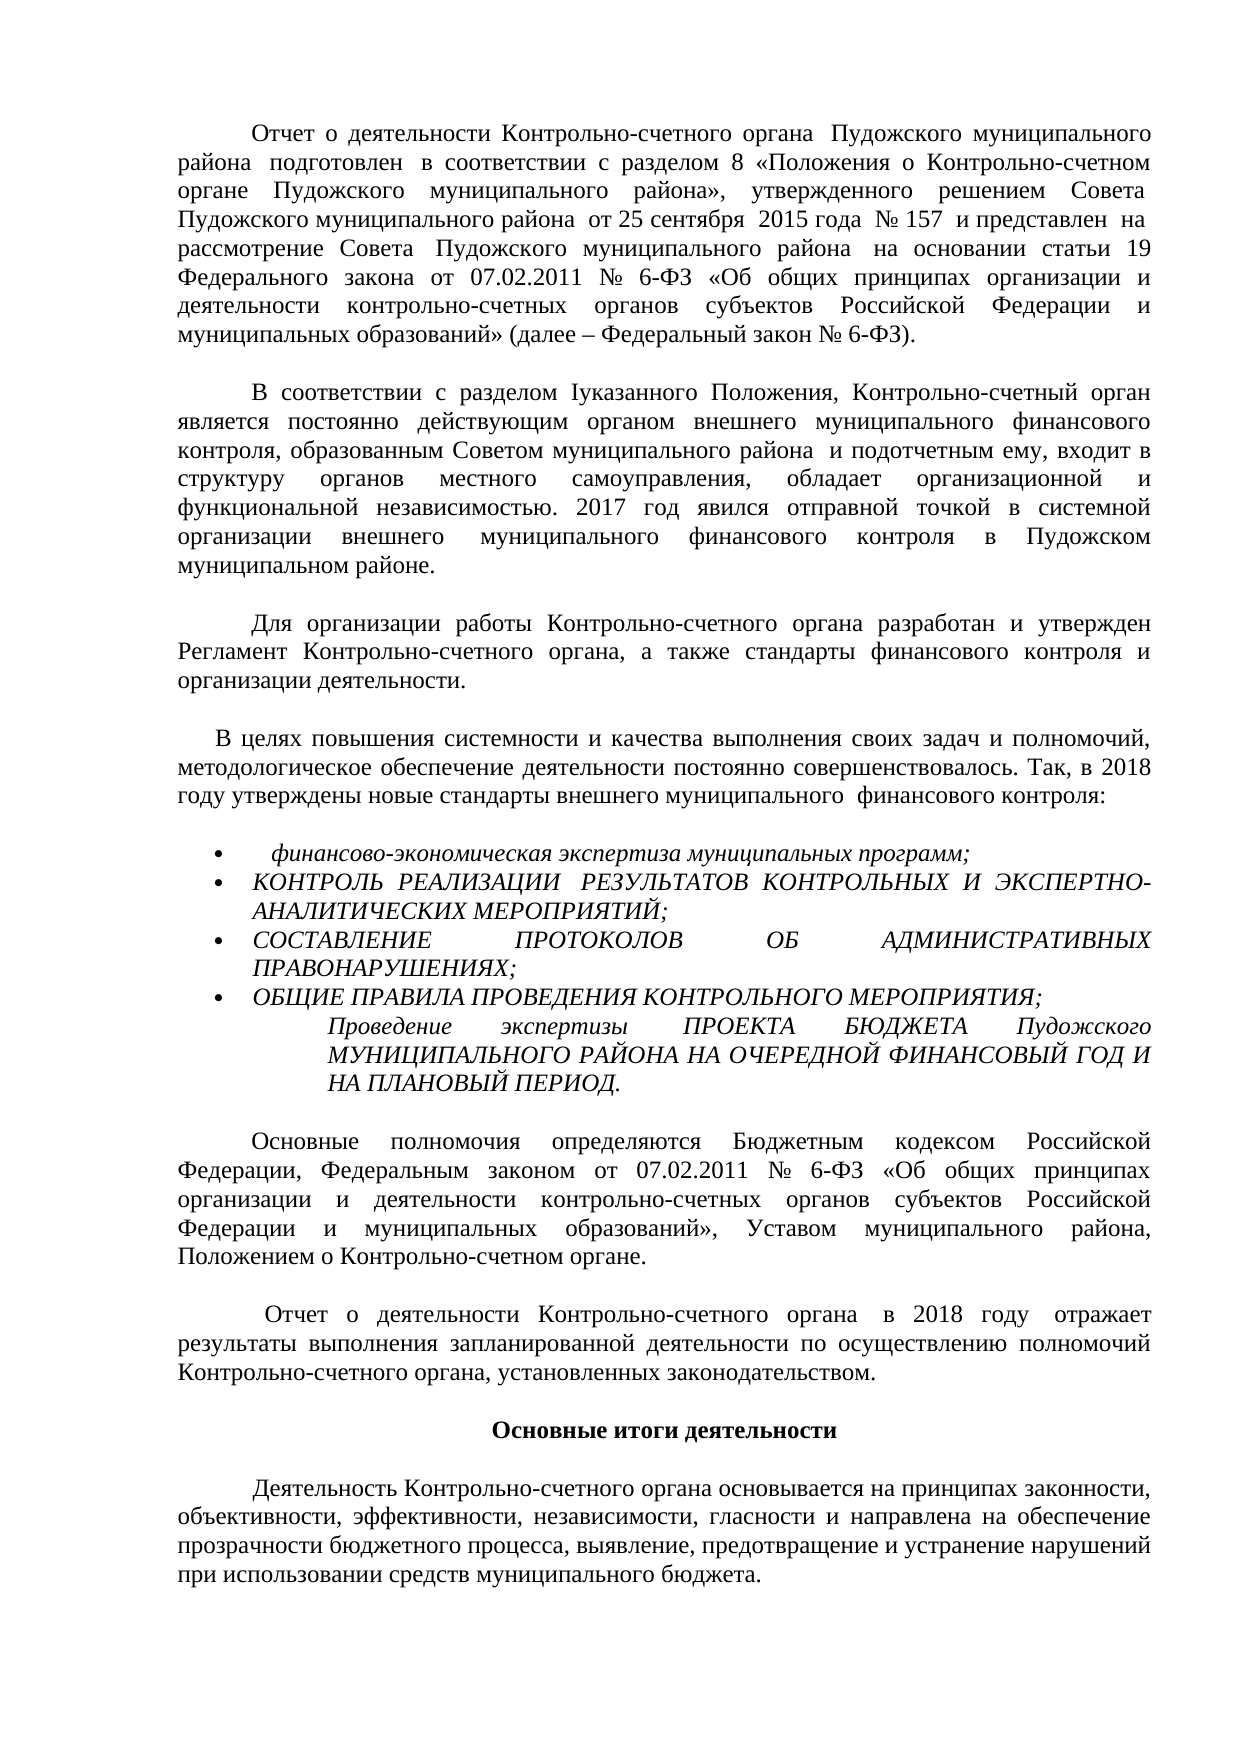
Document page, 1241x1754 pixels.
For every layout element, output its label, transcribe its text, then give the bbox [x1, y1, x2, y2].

list СОСТАВЛЕНИЕ ПРОТОКОЛОВ ОБ АДМИНИСТРАТИВНЫХ ПРАВОНАРУШЕНИЯХ; [215, 925, 1152, 982]
text Проведение экспертизы ПРОЕКТА БЮДЖЕТА Пудожского МУНИЦИПАЛЬНОГО РАЙОНА НА ОЧЕРЕДНОЙ ФИНАНСОВЫЙ ГОД И НА ПЛАНОВЫЙ ПЕРИОД. [327, 1011, 1152, 1097]
text Деятельность Контрольно-счетного органа основывается на принципах законности, объективности, эффективности, независимости, гласности и направлена на обеспечение прозрачности бюджетного процесса, выявление, предотвращение и устранение нарушений при использовании средств муниципального бюджета. [177, 1473, 1152, 1588]
text Отчет о деятельности Контрольно-счетного органа в 2018 году отражает результаты выполнения запланированной деятельности по осуществлению полномочий Контрольно-счетного органа, установленных законодательством. [177, 1299, 1152, 1386]
list КОНТРОЛЬ РЕАЛИЗАЦИИ РЕЗУЛЬТАТОВ КОНТРОЛЬНЫХ И ЭКСПЕРТНО-АНАЛИТИЧЕСКИХ МЕРОПРИЯТИЙ; [215, 867, 1152, 925]
list ОБЩИЕ ПРАВИЛА ПРОВЕДЕНИЯ КОНТРОЛЬНОГО МЕРОПРИЯТИЯ; [215, 982, 1152, 1011]
text В соответствии с разделом Iуказанного Положения, Контрольно-счетный орган является постоянно действующим органом внешнего муниципального финансового контроля, образованным Советом муниципального района и подотчетным ему, входит в структуру органов местного самоуправления, обладает организационной и функциональной независимостью. 2017 год явился отправной точкой в системной организации внешнего муниципального финансового контроля в Пудожском муниципальном районе. [177, 377, 1152, 578]
text Отчет о деятельности Контрольно-счетного органа Пудожского муниципального района подготовлен в соответствии с разделом 8 «Положения о Контрольно-счетном органе Пудожского муниципального района», утвержденного решением Совета Пудожского муниципального района от 25 сентября 2015 года № 157 и представлен на рассмотрение Совета Пудожского муниципального района на основании статьи 19 Федерального закона от 07.02.2011 № 6-ФЗ «Об общих принципах организации и деятельности контрольно-счетных органов субъектов Российской Федерации и муниципальных образований» (далее – Федеральный закон № 6-ФЗ). [177, 118, 1152, 348]
text В целях повышения системности и качества выполнения своих задач и полномочий, методологическое обеспечение деятельности постоянно совершенствовалось. Так, в 2018 году утверждены новые стандарты внешнего муниципального финансового контроля: [177, 723, 1152, 809]
text Основные полномочия определяются Бюджетным кодексом Российской Федерации, Федеральным законом от 07.02.2011 № 6-ФЗ «Об общих принципах организации и деятельности контрольно-счетных органов субъектов Российской Федерации и муниципальных образований», Уставом муниципального района, Положением о Контрольно-счетном органе. [177, 1126, 1152, 1270]
list финансово-экономическая экспертиза муниципальных программ; [215, 838, 1152, 867]
text Для организации работы Контрольно-счетного органа разработан и утвержден Регламент Контрольно-счетного органа, а также стандарты финансового контроля и организации деятельности. [177, 608, 1152, 694]
text Основные итоги деятельности [177, 1415, 1152, 1443]
